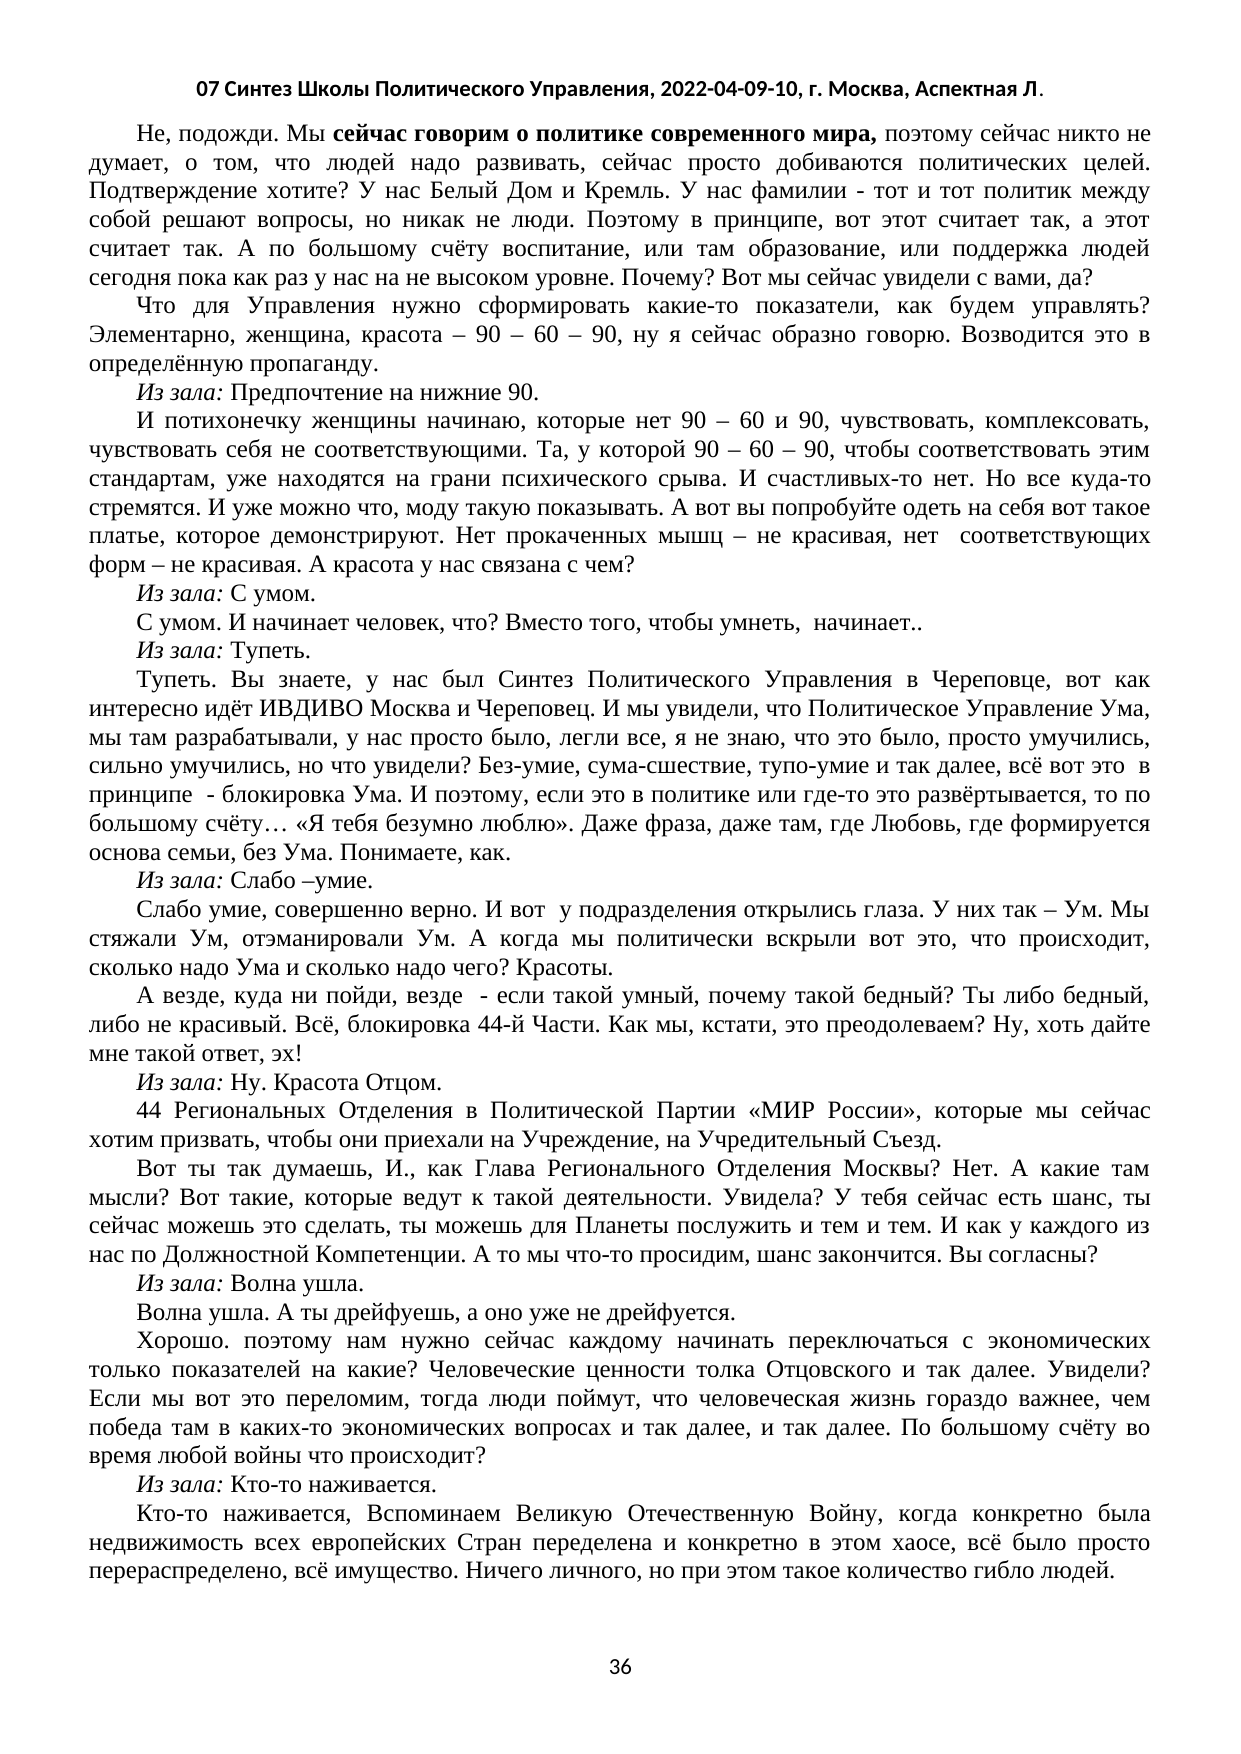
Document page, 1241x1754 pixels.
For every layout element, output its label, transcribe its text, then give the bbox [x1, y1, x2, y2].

text Из зала: Ну. Красота Отцом. [89, 1067, 1152, 1096]
text Хорошо. поэтому нам нужно сейчас каждому начинать переключаться с экономических только показателей на какие? Человеческие ценности толка Отцовского и так далее. Увидели? Если мы вот это переломим, тогда люди поймут, что человеческая жизнь гораздо важнее, чем победа там в каких-то экономических вопросах и так далее, и так далее. По большому счёту во время любой войны что происходит? [89, 1326, 1152, 1469]
text Из зала: Тупеть. [89, 636, 1152, 664]
text Кто-то наживается, Вспоминаем Великую Отечественную Войну, когда конкретно была недвижимость всех европейских Стран переделена и конкретно в этом хаосе, всё было просто перераспределено, всё имущество. Ничего личного, но при этом такое количество гибло людей. [89, 1498, 1152, 1584]
text Из зала: Кто-то наживается. [89, 1469, 1152, 1498]
text Волна ушла. А ты дрейфуешь, а оно уже не дрейфуется. [89, 1297, 1152, 1326]
text 44 Региональных Отделения в Политической Партии «МИР России», которые мы сейчас хотим призвать, чтобы они приехали на Учреждение, на Учредительный Съезд. [89, 1096, 1152, 1153]
text Вот ты так думаешь, И., как Глава Регионального Отделения Москвы? Нет. А какие там мысли? Вот такие, которые ведут к такой деятельности. Увидела? У тебя сейчас есть шанс, ты сейчас можешь это сделать, ты можешь для Планеты послужить и тем и тем. И как у каждого из нас по Должностной Компетенции. А то мы что-то просидим, шанс закончится. Вы согласны? [89, 1153, 1152, 1268]
text Не, подожди. Мы сейчас говорим о политике современного мира, поэтому сейчас никто не думает, о том, что людей надо развивать, сейчас просто добиваются политических целей. Подтверждение хотите? У нас Белый Дом и Кремль. У нас фамилии - тот и тот политик между собой решают вопросы, но никак не люди. Поэтому в принципе, вот этот считает так, а этот считает так. А по большому счёту воспитание, или там образование, или поддержка людей сегодня пока как раз у нас на не высоком уровне. Почему? Вот мы сейчас увидели с вами, да? [89, 118, 1152, 291]
text Тупеть. Вы знаете, у нас был Синтез Политического Управления в Череповце, вот как интересно идёт ИВДИВО Москва и Череповец. И мы увидели, что Политическое Управление Ума, мы там разрабатывали, у нас просто было, легли все, я не знаю, что это было, просто умучились, сильно умучились, но что увидели? Без-умие, сума-сшествие, тупо-умие и так далее, всё вот это в принципе - блокировка Ума. И поэтому, если это в политике или где-то это развёртывается, то по большому счёту… «Я тебя безумно люблю». Даже фраза, даже там, где Любовь, где формируется основа семьи, без Ума. Понимаете, как. [89, 664, 1152, 866]
text Из зала: Слабо –умие. [89, 866, 1152, 894]
text Из зала: Волна ушла. [89, 1268, 1152, 1297]
text Из зала: Предпочтение на нижние 90. [89, 377, 1152, 406]
text И потихонечку женщины начинаю, которые нет 90 – 60 и 90, чувствовать, комплексовать, чувствовать себя не соответствующими. Та, у которой 90 – 60 – 90, чтобы соответствовать этим стандартам, уже находятся на грани психического срыва. И счастливых-то нет. Но все куда-то стремятся. И уже можно что, моду такую показывать. А вот вы попробуйте одеть на себя вот такое платье, которое демонстрируют. Нет прокаченных мышц – не красивая, нет соответствующих форм – не красивая. А красота у нас связана с чем? [89, 406, 1152, 578]
text Из зала: С умом. [89, 578, 1152, 607]
text Слабо умие, совершенно верно. И вот у подразделения открылись глаза. У них так – Ум. Мы стяжали Ум, отэманировали Ум. А когда мы политически вскрыли вот это, что происходит, сколько надо Ума и сколько надо чего? Красоты. [89, 894, 1152, 981]
text Что для Управления нужно сформировать какие-то показатели, как будем управлять? Элементарно, женщина, красота – 90 – 60 – 90, ну я сейчас образно говорю. Возводится это в определённую пропаганду. [89, 291, 1152, 377]
text С умом. И начинает человек, что? Вместо того, чтобы умнеть, начинает.. [89, 607, 1152, 636]
text А везде, куда ни пойди, везде - если такой умный, почему такой бедный? Ты либо бедный, либо не красивый. Всё, блокировка 44-й Части. Как мы, кстати, это преодолеваем? Ну, хоть дайте мне такой ответ, эх! [89, 981, 1152, 1067]
